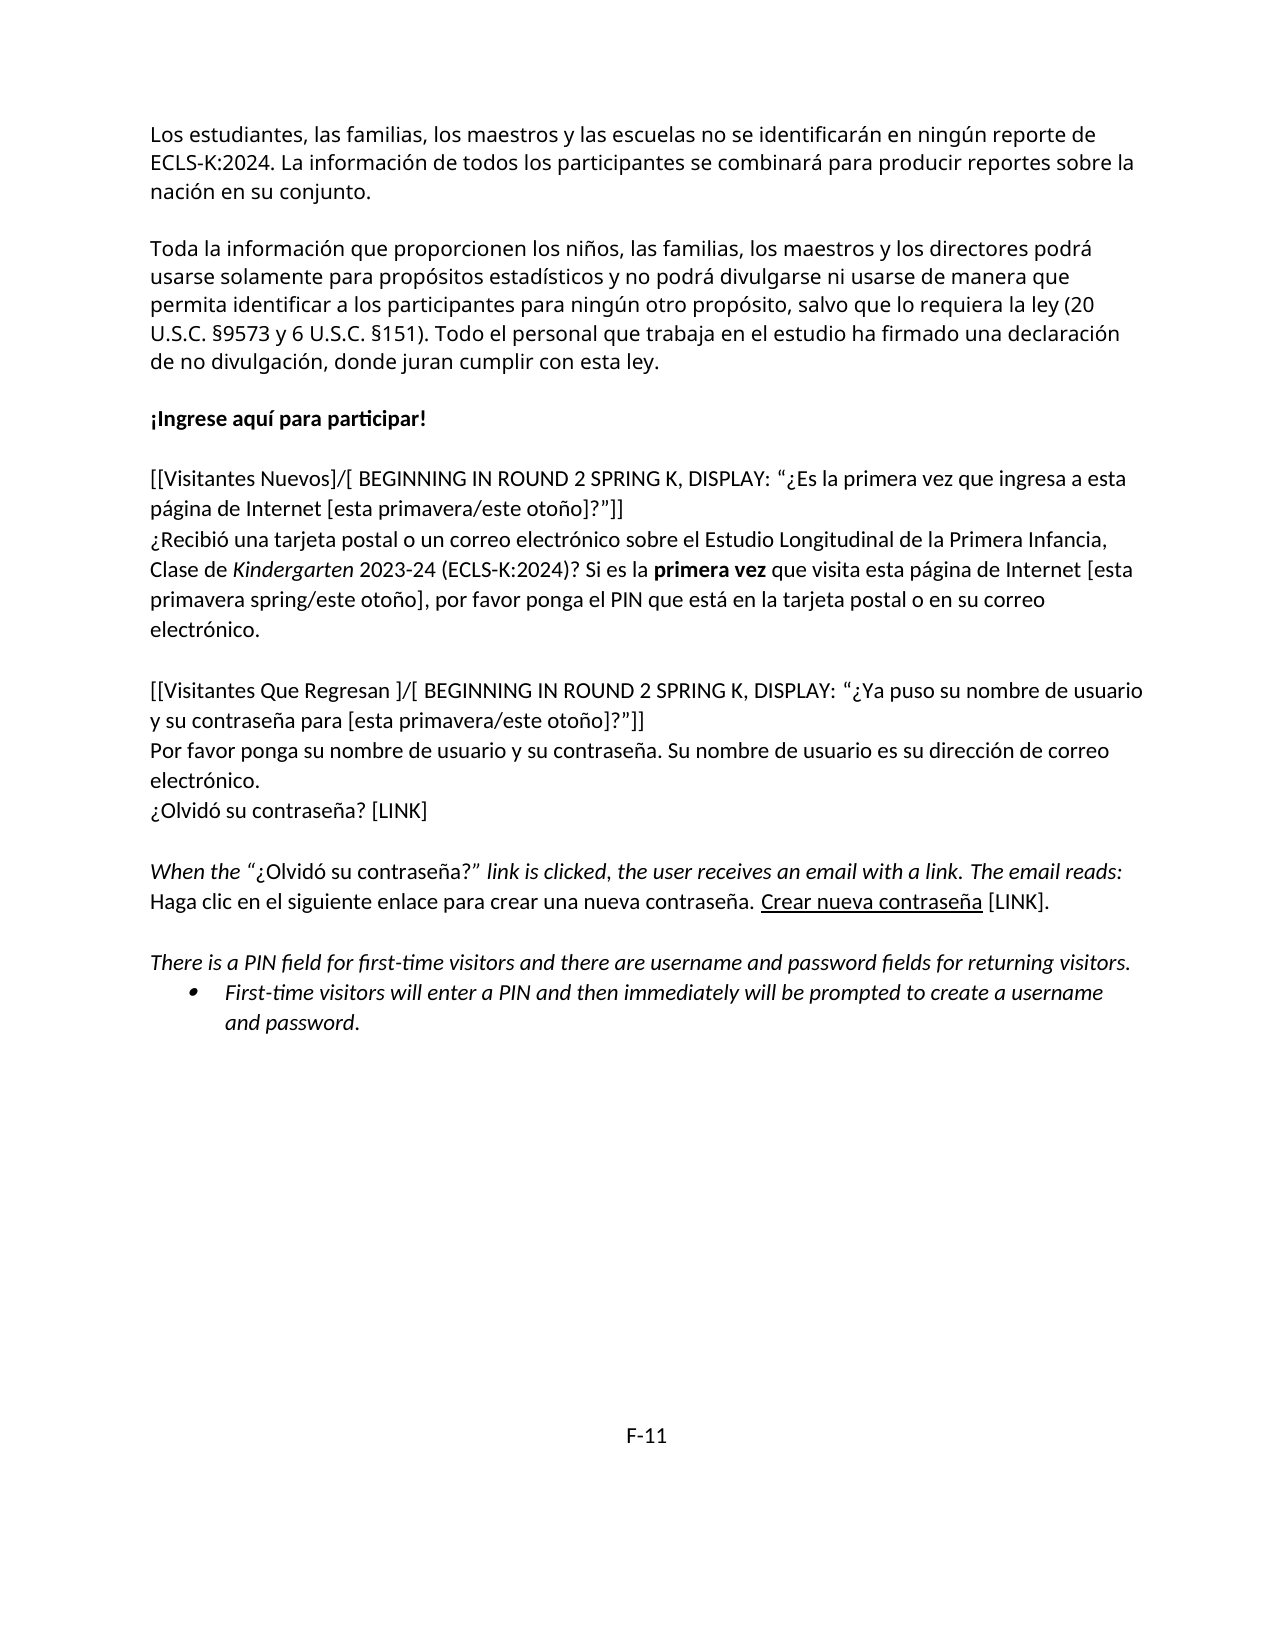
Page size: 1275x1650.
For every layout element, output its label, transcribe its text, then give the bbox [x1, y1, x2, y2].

text [[Visitantes Que Regresan ]/[ BEGINNING IN ROUND 2 SPRING K, DISPLAY: “¿Ya puso su nombre de usuario y su contraseña para [esta primavera/este otoño]?”]] [150, 676, 1143, 734]
text Por favor ponga su nombre de usuario y su contraseña. Su nombre de usuario es su dirección de correo electrónico. [150, 736, 1143, 794]
list First-time visitors will enter a PIN and then immediately will be prompted to create a username and password. [187, 978, 1143, 1036]
text ¡Ingrese aquí para participar! [150, 404, 1143, 432]
text When the “¿Olvidó su contraseña?” link is clicked, the user receives an email with a link. The email reads: Haga clic en el siguiente enlace para crear una nueva contraseña. Crear nueva contraseña [LINK]. [150, 857, 1143, 915]
text Toda la información que proporcionen los niños, las familias, los maestros y los directores podrá usarse solamente para propósitos estadísticos y no podrá divulgarse ni usarse de manera que permita identificar a los participantes para ningún otro propósito, salvo que lo requiera la ley (20 U.S.C. §9573 y 6 U.S.C. §151). Todo el personal que trabaja en el estudio ha firmado una declaración de no divulgación, donde juran cumplir con esta ley. [150, 234, 1143, 376]
text ¿Recibió una tarjeta postal o un correo electrónico sobre el Estudio Longitudinal de la Primera Infancia, Clase de Kindergarten 2023-24 (ECLS-K:2024)? Si es la primera vez que visita esta página de Internet [esta primavera spring/este otoño], por favor ponga el PIN que está en la tarjeta postal o en su correo electrónico. [150, 525, 1143, 643]
text ¿Olvidó su contraseña? [LINK] [150, 797, 1143, 825]
text [[Visitantes Nuevos]/[ BEGINNING IN ROUND 2 SPRING K, DISPLAY: “¿Es la primera vez que ingresa a esta página de Internet [esta primavera/este otoño]?”]] [150, 464, 1143, 523]
text There is a PIN field for first-time visitors and there are username and password fields for returning visitors. [150, 948, 1143, 976]
text Los estudiantes, las familias, los maestros y las escuelas no se identificarán en ningún reporte de ECLS-K:2024. La información de todos los participantes se combinará para producir reportes sobre la nación en su conjunto. [150, 120, 1143, 205]
